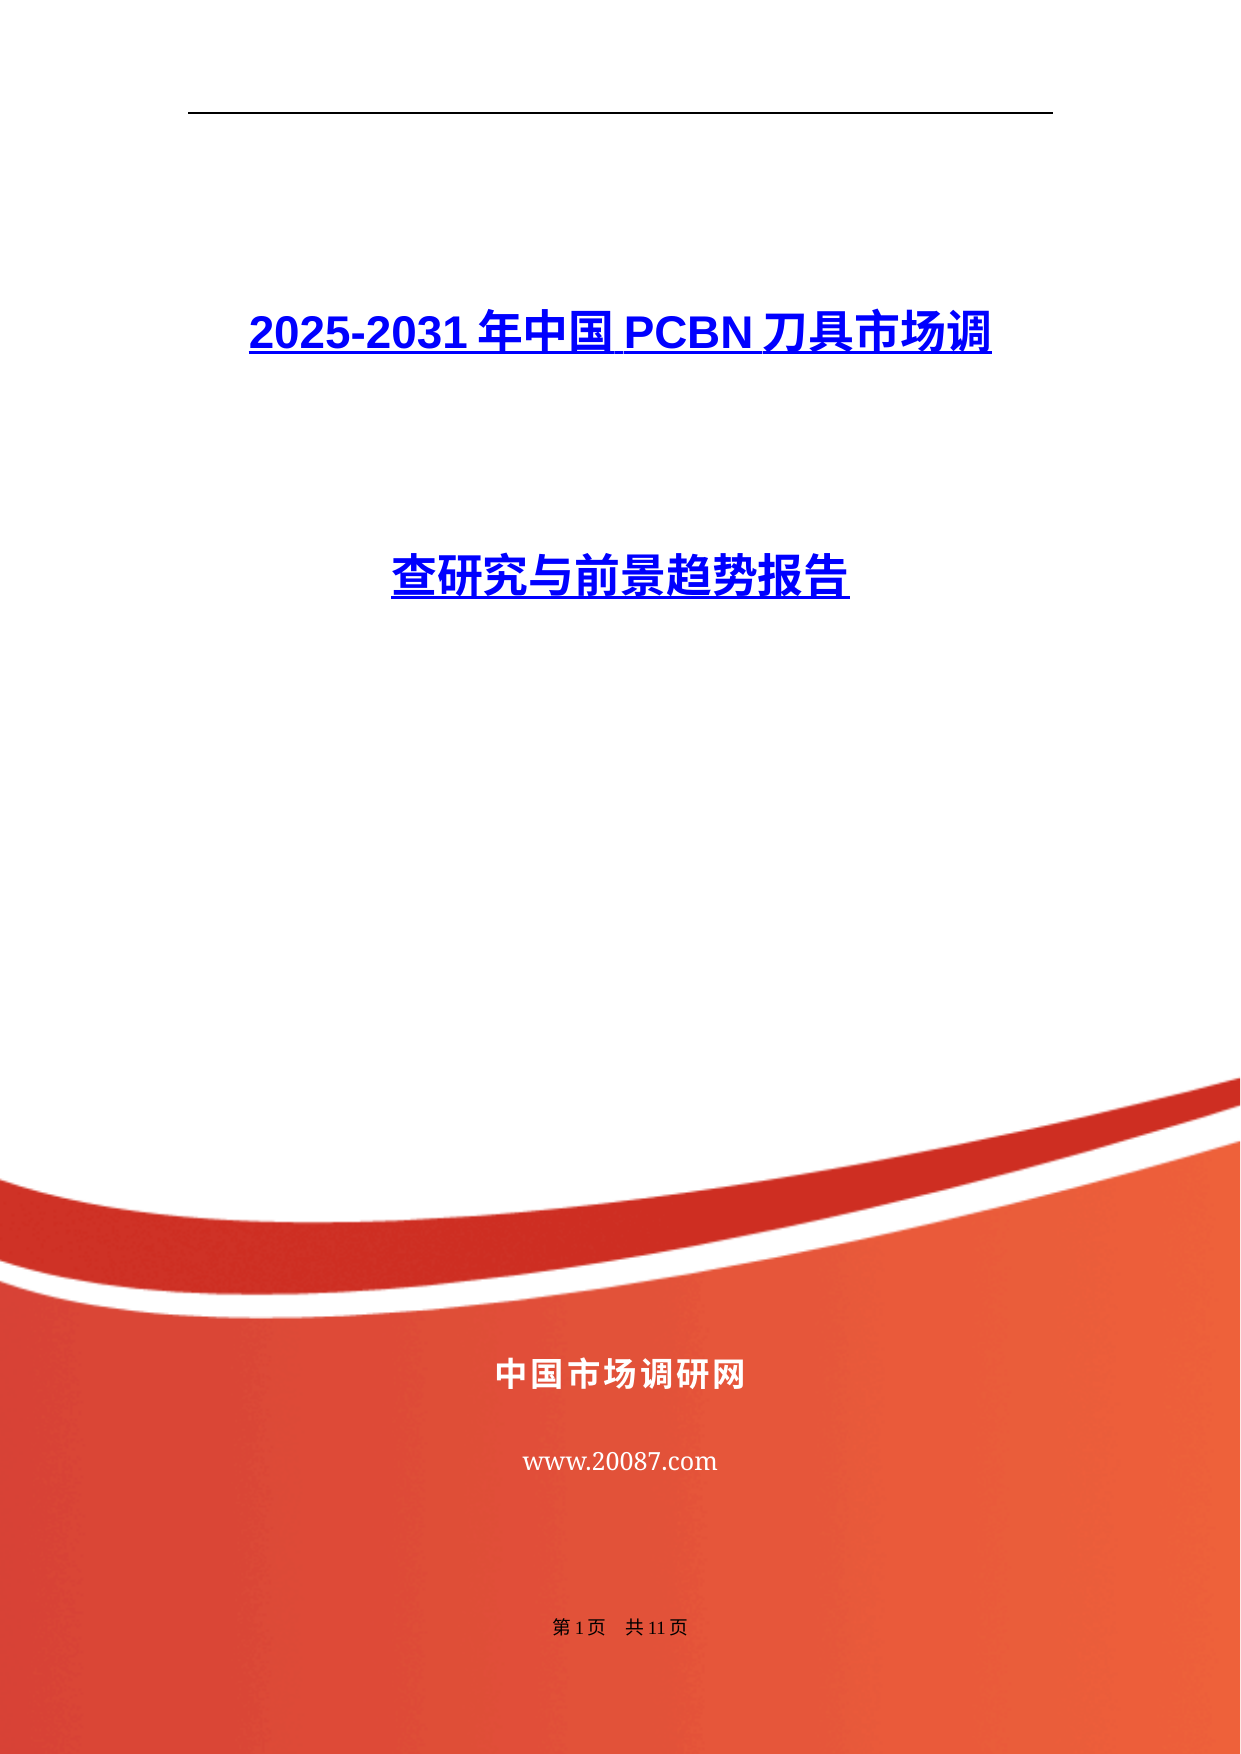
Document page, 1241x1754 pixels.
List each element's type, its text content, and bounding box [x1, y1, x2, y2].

table_header 2025-2031年中国PCBN刀具市场调查研究与前景趋势报告 [188, 207, 1053, 773]
text www.20087.com [187, 1428, 1053, 1493]
picture [0, 1006, 1241, 1754]
subtitle 中国市场调研网 [187, 1339, 1053, 1404]
